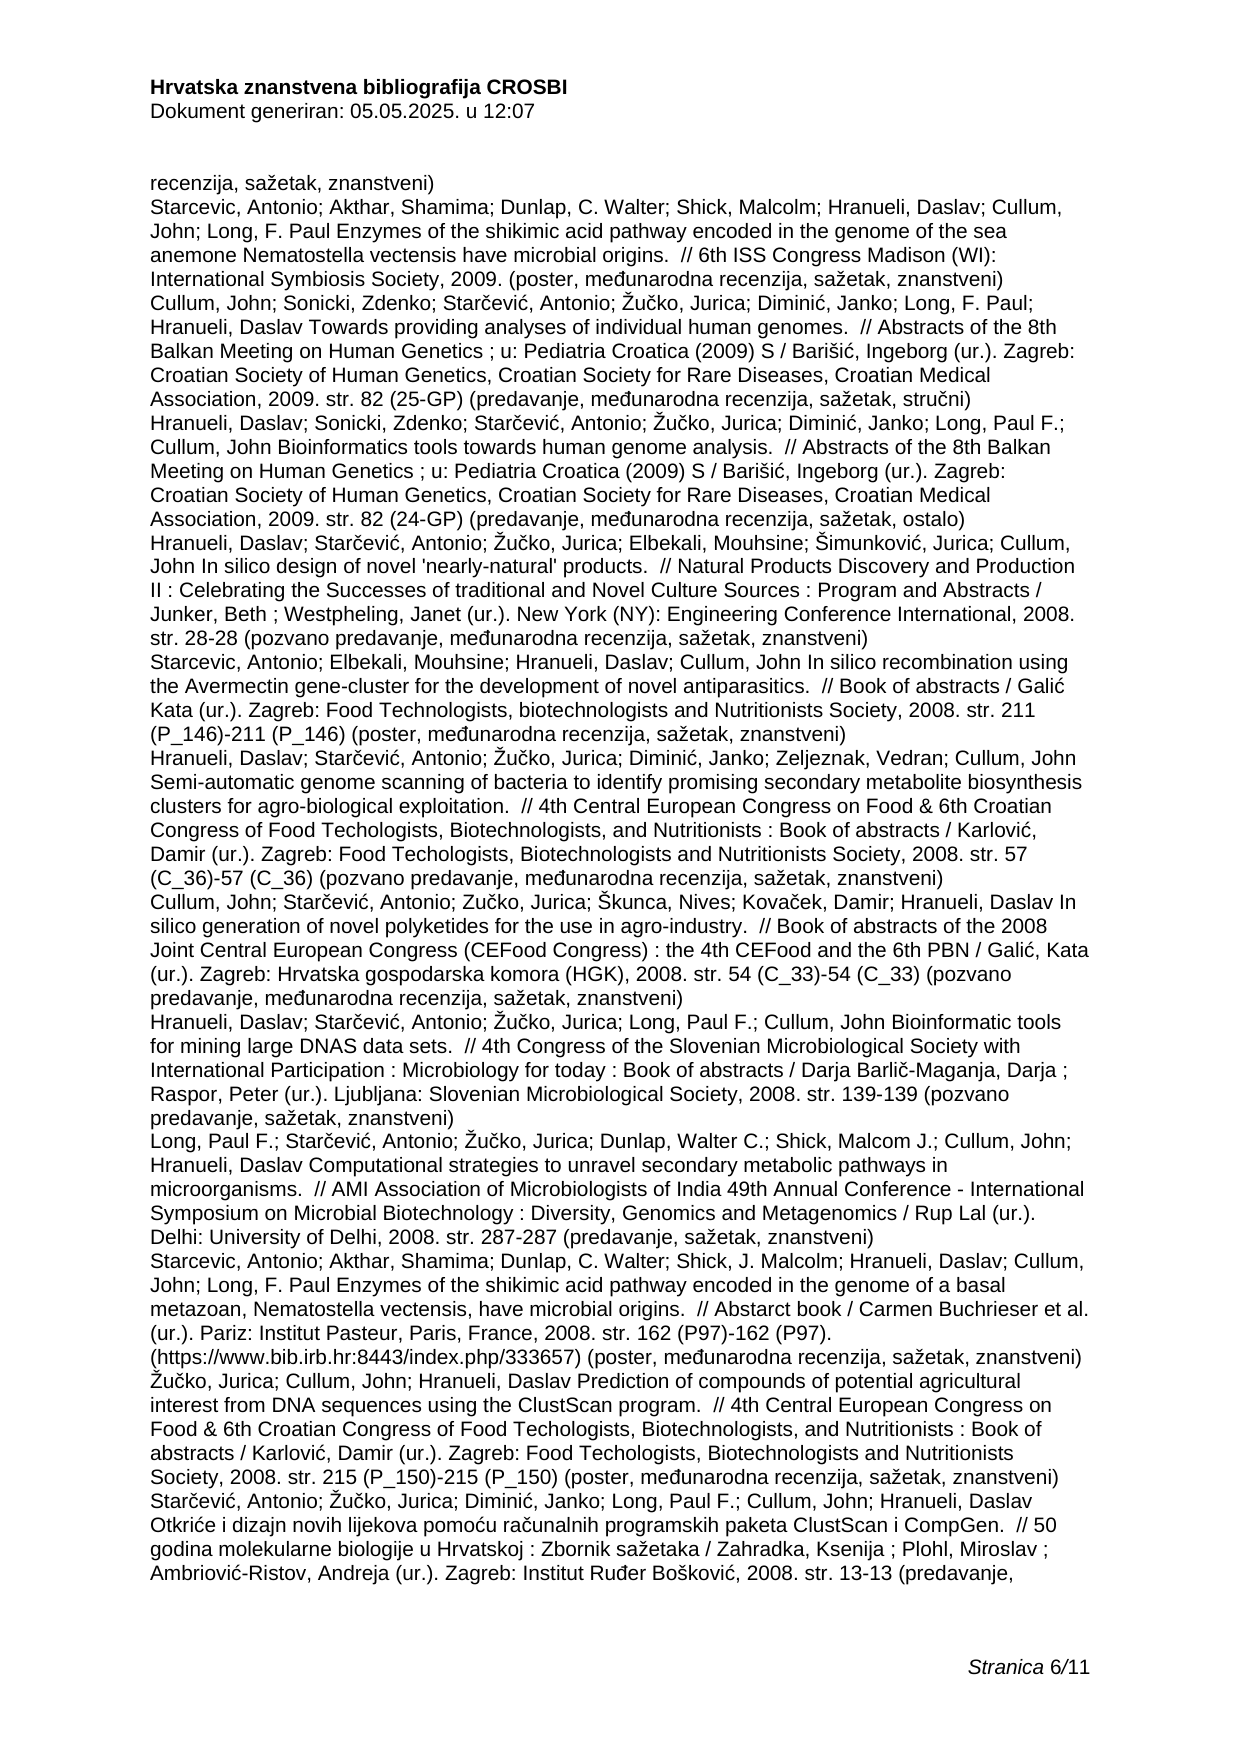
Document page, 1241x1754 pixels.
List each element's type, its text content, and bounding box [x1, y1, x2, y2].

text Hranueli, Daslav; Sonicki, Zdenko; Starčević, Antonio; Žučko, Jurica; Diminić, Janko; Long, Paul F.; Cullum, John [150, 411, 1090, 530]
text Starcevic, Antonio; Elbekali, Mouhsine; Hranueli, Daslav; Cullum, John [150, 650, 1090, 746]
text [150, 171, 1090, 195]
text Starcevic, Antonio; Akthar, Shamima; Dunlap, C. Walter; Shick, J. Malcolm; Hranueli, Daslav; Cullum, John; Long, F. Paul [150, 1249, 1090, 1369]
text Long, Paul F.; Starčević, Antonio; Žučko, Jurica; Dunlap, Walter C.; Shick, Malcom J.; Cullum, John; Hranueli, Daslav [150, 1129, 1090, 1249]
text Starcevic, Antonio; Akthar, Shamima; Dunlap, C. Walter; Shick, Malcolm; Hranueli, Daslav; Cullum, John; Long, F. Paul [150, 195, 1090, 291]
text Hranueli, Daslav; Starčević, Antonio; Žučko, Jurica; Long, Paul F.; Cullum, John [150, 1009, 1090, 1129]
text Cullum, John; Starčević, Antonio; Zučko, Jurica; Škunca, Nives; Kovaček, Damir; Hranueli, Daslav [150, 890, 1090, 1009]
text Žučko, Jurica; Cullum, John; Hranueli, Daslav [150, 1369, 1090, 1489]
text Cullum, John; Sonicki, Zdenko; Starčević, Antonio; Žučko, Jurica; Diminić, Janko; Long, F. Paul; Hranueli, Daslav [150, 291, 1090, 411]
text Hranueli, Daslav; Starčević, Antonio; Žučko, Jurica; Diminić, Janko; Zeljeznak, Vedran; Cullum, John [150, 746, 1090, 890]
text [150, 1489, 1090, 1584]
text Hranueli, Daslav; Starčević, Antonio; Žučko, Jurica; Elbekali, Mouhsine; Šimunković, Jurica; Cullum, John [150, 530, 1090, 650]
